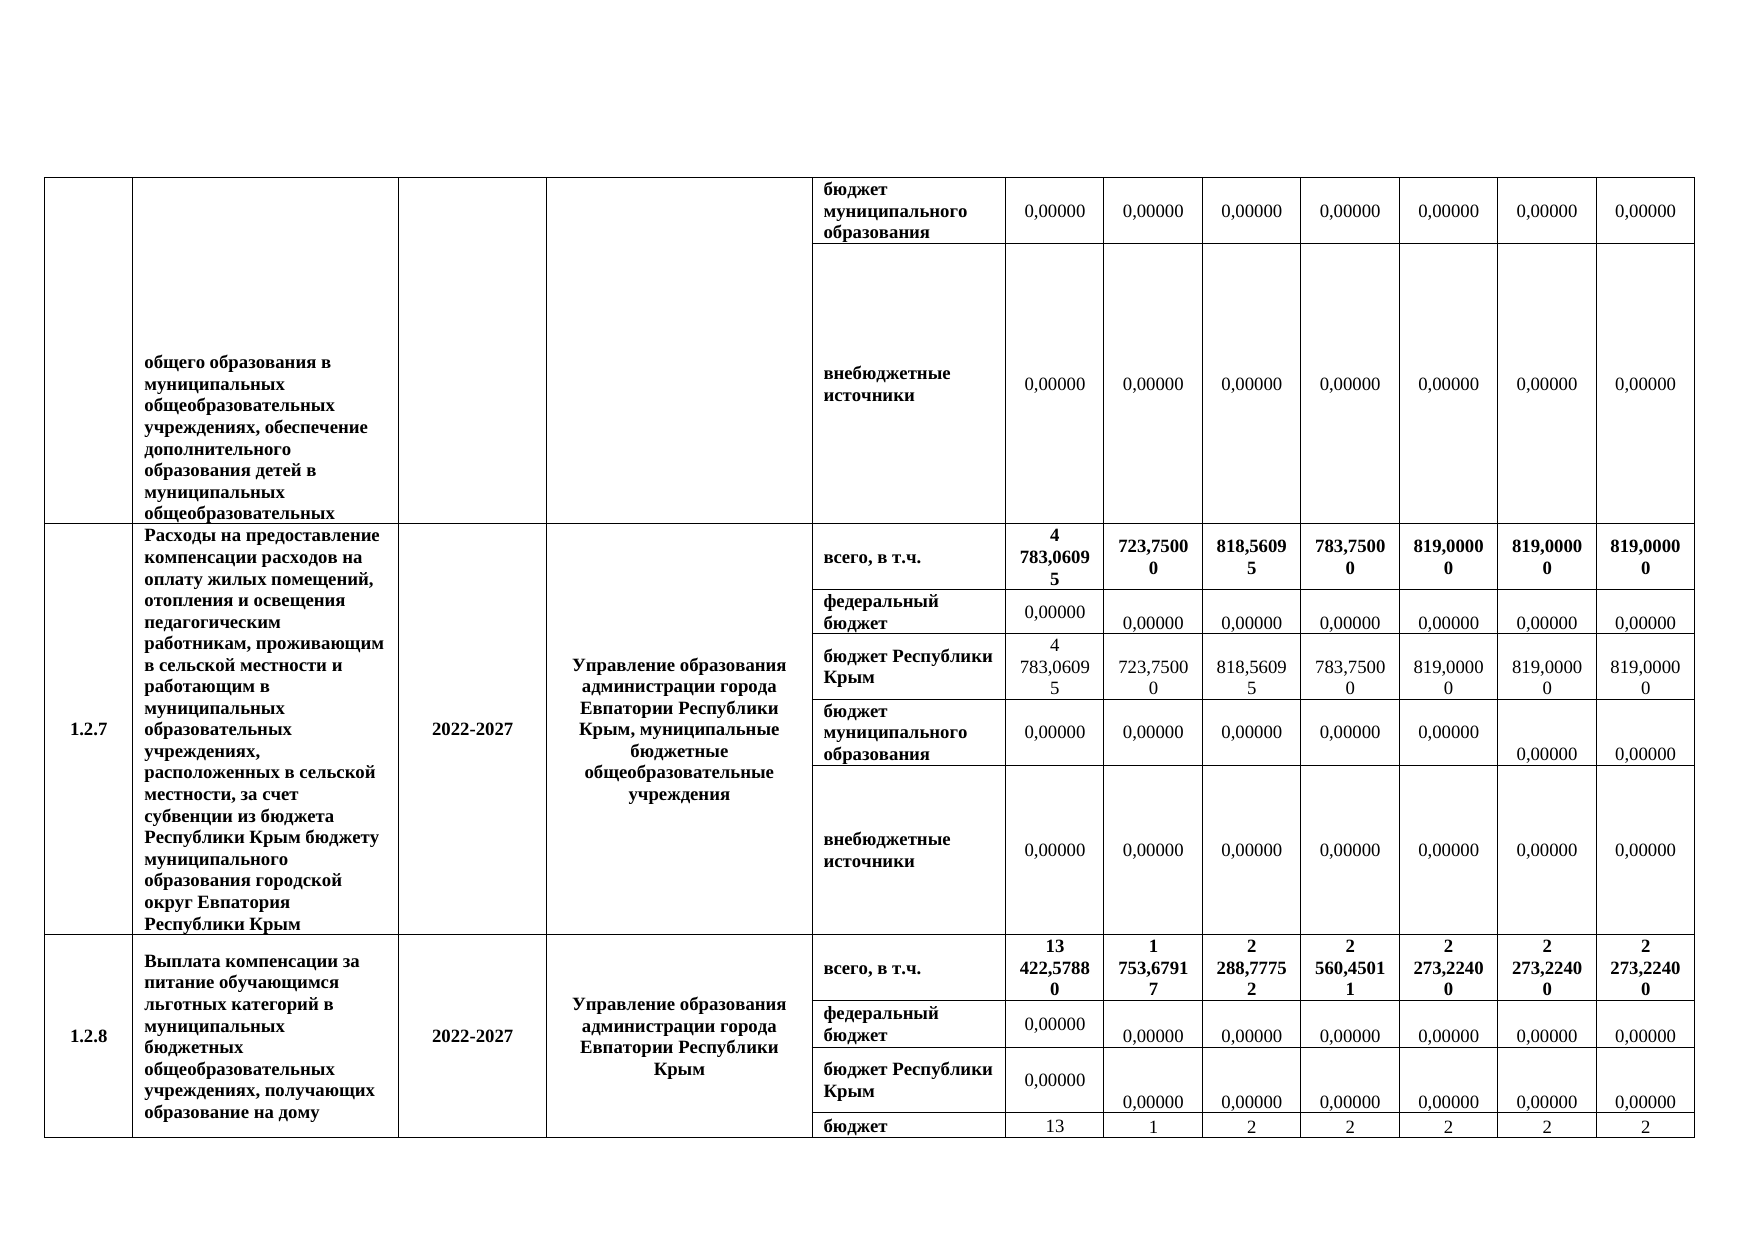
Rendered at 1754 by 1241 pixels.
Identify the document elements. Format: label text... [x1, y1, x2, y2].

table_cell 0,00000 [1301, 700, 1399, 764]
table_cell 0,00000 [1203, 590, 1300, 633]
table_cell 2 273,22400 [1400, 1113, 1497, 1137]
table_cell 819,00000 [1400, 634, 1497, 699]
table_cell 0,00000 [1400, 1001, 1497, 1047]
table_cell 13 422,57880 [1006, 1113, 1103, 1137]
table_cell 4 783,06095 [1006, 524, 1103, 589]
table_cell 2 560,45011 [1301, 935, 1399, 1000]
table_cell 0,00000 [1006, 700, 1103, 764]
table_cell 0,00000 [1498, 178, 1596, 243]
table_cell 0,00000 [1400, 178, 1497, 243]
table_cell 0,00000 [1301, 766, 1399, 934]
table_cell 13 422,57880 [1006, 935, 1103, 1000]
table_cell 0,00000 [1498, 1048, 1596, 1112]
table_cell 0,00000 [1006, 590, 1103, 633]
table_cell 0,00000 [1498, 766, 1596, 934]
table_cell 0,00000 [1498, 590, 1596, 633]
table_cell Расходы на предоставление компенсации расходов на оплату жилых помещений, отопления и освещения педагогическим работникам, проживающим в сельской местности и работающим в муниципальных образовательных учреждениях, расположенных в сельской местности, за счет субвенции из бюджета Республики Крым бюджету муниципального образования городской округ Евпатория Республики Крым [133, 524, 398, 934]
table_cell 1 753,67917 [1104, 1113, 1202, 1137]
table_cell внебюджетные источники [813, 766, 1005, 934]
table_cell 0,00000 [1400, 1048, 1497, 1112]
table_cell федеральный бюджет [813, 1001, 1005, 1047]
table_cell 0,00000 [1498, 700, 1596, 764]
table_cell 0,00000 [1006, 1001, 1103, 1047]
table_cell 1 753,67917 [1104, 935, 1202, 1000]
table_cell 819,00000 [1498, 524, 1596, 589]
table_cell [813, 1113, 1005, 1137]
table_cell федеральный бюджет [813, 590, 1005, 633]
table_cell 819,00000 [1597, 634, 1694, 699]
table_cell 723,75000 [1104, 634, 1202, 699]
table_cell 2 560,45011 [1301, 1113, 1399, 1137]
table_cell 0,00000 [1203, 1001, 1300, 1047]
table_cell 0,00000 [1104, 766, 1202, 934]
table_cell 0,00000 [1006, 1048, 1103, 1112]
table_cell Выплата компенсации за питание обучающимся льготных категорий в муниципальных бюджетных общеобразовательных учреждениях, получающих образование на дому [133, 935, 398, 1137]
table_cell 818,56095 [1203, 524, 1300, 589]
table_cell 723,75000 [1104, 524, 1202, 589]
table_cell 0,00000 [1597, 244, 1694, 523]
table_cell 2 273,22400 [1597, 1113, 1694, 1137]
table_cell 0,00000 [1104, 590, 1202, 633]
table_cell 0,00000 [1203, 1048, 1300, 1112]
table_cell 0,00000 [1006, 244, 1103, 523]
table_cell 0,00000 [1006, 178, 1103, 243]
table_cell 818,56095 [1203, 634, 1300, 699]
table_cell 0,00000 [1203, 178, 1300, 243]
table_cell Управление образования администрации города Евпатории Республики Крым, муниципальные бюджетные общеобразовательные учреждения [547, 524, 812, 934]
table_cell внебюджетные источники [813, 244, 1005, 523]
table_cell 0,00000 [1301, 244, 1399, 523]
table_cell 2 273,22400 [1498, 1113, 1596, 1137]
table_cell 819,00000 [1597, 524, 1694, 589]
table_cell 0,00000 [1104, 1001, 1202, 1047]
table_cell 0,00000 [1597, 590, 1694, 633]
table_cell бюджет муниципального образования [813, 700, 1005, 764]
table_cell 1.2.8 [45, 935, 132, 1137]
table_cell 0,00000 [1301, 1048, 1399, 1112]
table_cell 0,00000 [1301, 178, 1399, 243]
table_cell 0,00000 [1498, 244, 1596, 523]
table_cell 0,00000 [1104, 1048, 1202, 1112]
table_cell 0,00000 [1203, 244, 1300, 523]
table_cell 819,00000 [1400, 524, 1497, 589]
table_cell 0,00000 [1597, 178, 1694, 243]
table_cell бюджет муниципального образования [813, 178, 1005, 243]
table_cell 783,75000 [1301, 524, 1399, 589]
table_cell 2022-2027 [399, 935, 546, 1137]
table_cell 0,00000 [1301, 1001, 1399, 1047]
table_cell 0,00000 [1006, 766, 1103, 934]
table_cell 2 273,22400 [1498, 935, 1596, 1000]
table_cell 783,75000 [1301, 634, 1399, 699]
table_cell 4 783,06095 [1006, 634, 1103, 699]
table_cell всего, в т.ч. [813, 524, 1005, 589]
table_cell 0,00000 [1400, 700, 1497, 764]
table_cell 819,00000 [1498, 634, 1596, 699]
table_cell Управление образования администрации города Евпатории Республики Крым [547, 935, 812, 1137]
table_cell 0,00000 [1400, 590, 1497, 633]
table_cell 0,00000 [1301, 590, 1399, 633]
table_cell 0,00000 [1104, 244, 1202, 523]
table_cell 1.2.7 [45, 524, 132, 934]
table_cell бюджет Республики Крым [813, 634, 1005, 699]
table_cell 2 273,22400 [1400, 935, 1497, 1000]
table_cell 0,00000 [1498, 1001, 1596, 1047]
table_cell 0,00000 [1597, 1048, 1694, 1112]
table_cell 2022-2027 [399, 524, 546, 934]
table_cell 0,00000 [1597, 1001, 1694, 1047]
table_cell 2 288,77752 [1203, 935, 1300, 1000]
table_cell 0,00000 [1400, 766, 1497, 934]
table_cell 0,00000 [1597, 700, 1694, 764]
table_cell 0,00000 [1203, 766, 1300, 934]
table_cell 0,00000 [1400, 244, 1497, 523]
table_cell 0,00000 [1597, 766, 1694, 934]
table_cell 0,00000 [1203, 700, 1300, 764]
table_cell 2 288,77752 [1203, 1113, 1300, 1137]
table_cell 2 273,22400 [1597, 935, 1694, 1000]
table_cell бюджет Республики Крым [813, 1048, 1005, 1112]
table_cell 0,00000 [1104, 700, 1202, 764]
table_cell 0,00000 [1104, 178, 1202, 243]
table_cell всего, в т.ч. [813, 935, 1005, 1000]
